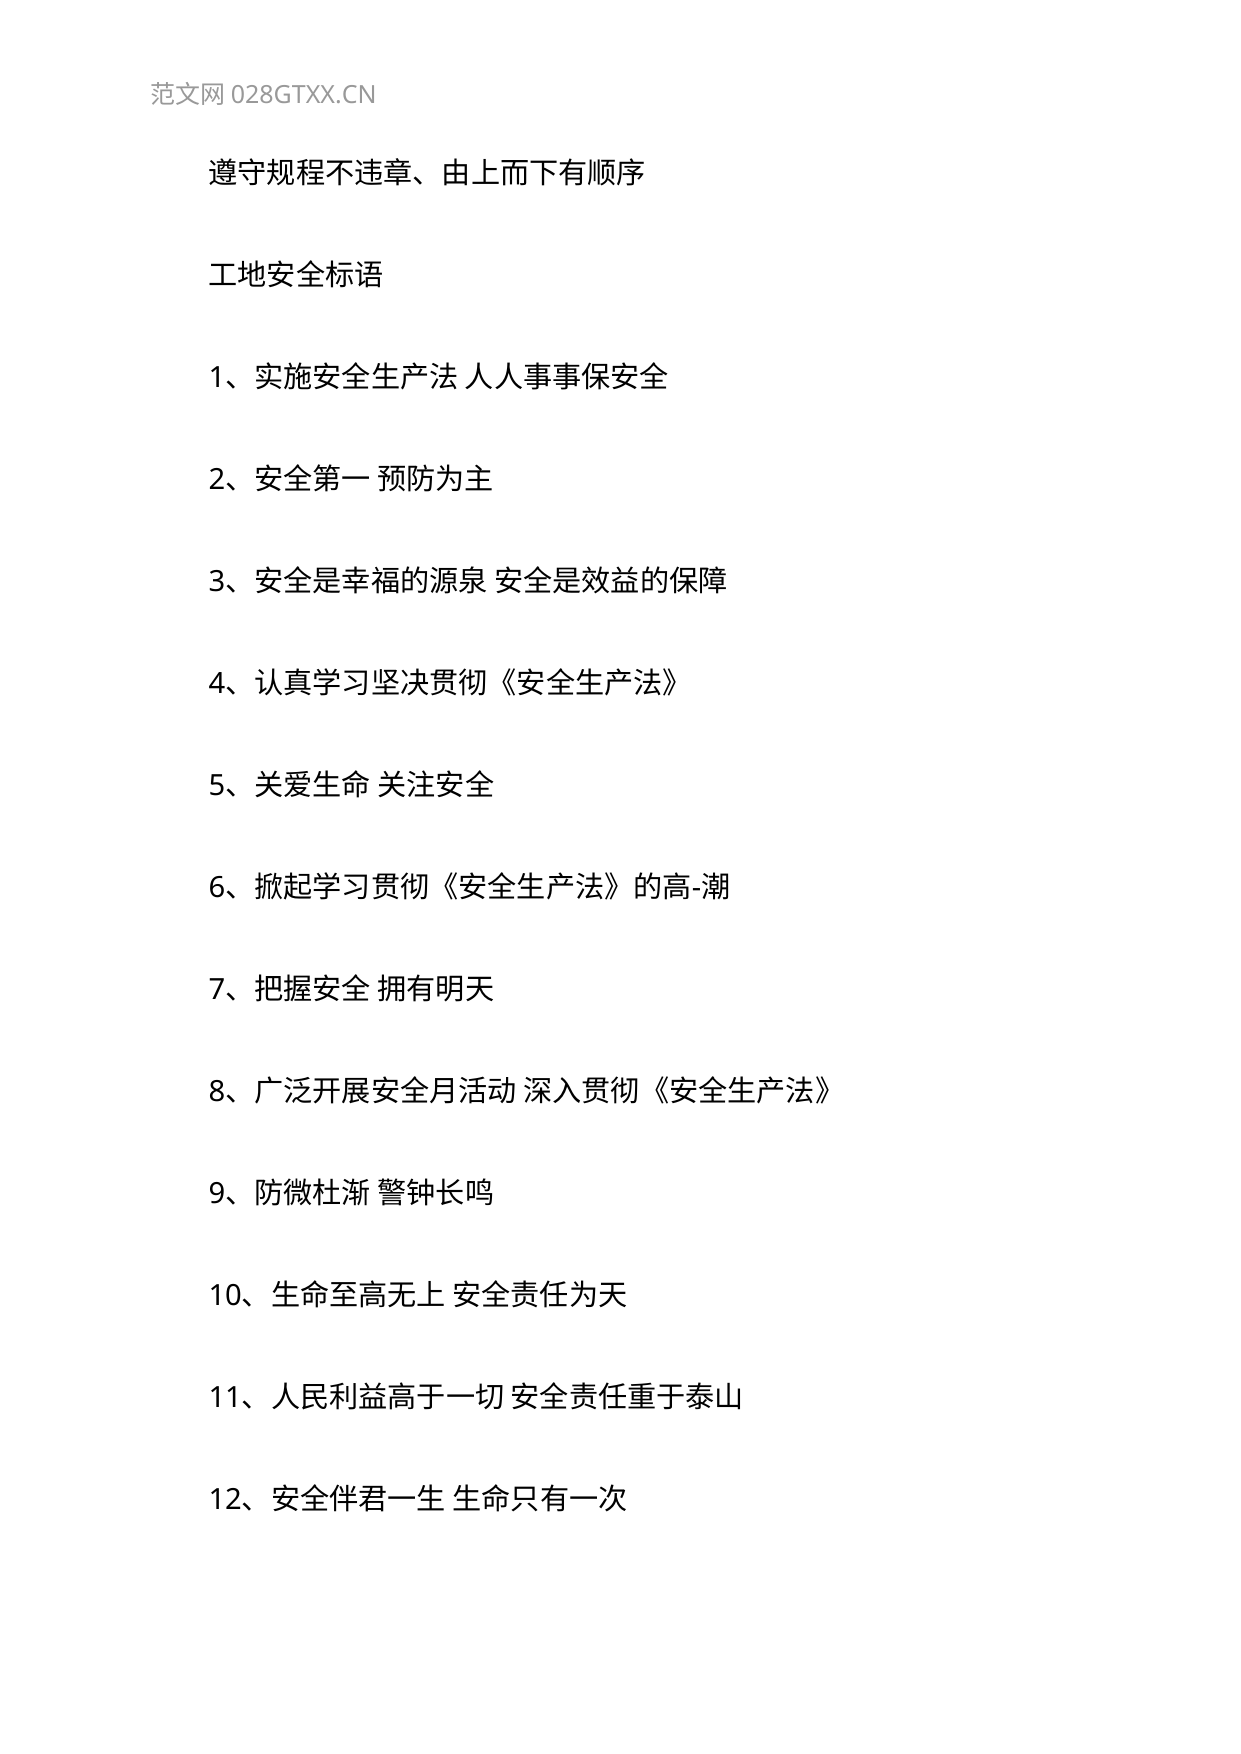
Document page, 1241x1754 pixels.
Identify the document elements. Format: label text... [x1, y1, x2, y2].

text 3、安全是幸福的源泉 安全是效益的保障 [150, 557, 1090, 600]
text 2、安全第一 预防为主 [150, 456, 1090, 498]
text 1、实施安全生产法 人人事事保安全 [150, 353, 1090, 396]
text 工地安全标语 [150, 252, 1090, 294]
text 6、掀起学习贯彻《安全生产法》的高-潮 [150, 863, 1090, 906]
text 7、把握安全 拥有明天 [150, 965, 1090, 1008]
text 8、广泛开展安全月活动 深入贯彻《安全生产法》 [150, 1067, 1090, 1110]
text 5、关爱生命 关注安全 [150, 761, 1090, 804]
text 12、安全伴君一生 生命只有一次 [150, 1475, 1090, 1518]
text 10、生命至高无上 安全责任为天 [150, 1271, 1090, 1314]
text 遵守规程不违章、由上而下有顺序 [150, 150, 1090, 192]
text 11、人民利益高于一切 安全责任重于泰山 [150, 1373, 1090, 1416]
text 9、防微杜渐 警钟长鸣 [150, 1169, 1090, 1212]
text 4、认真学习坚决贯彻《安全生产法》 [150, 659, 1090, 702]
